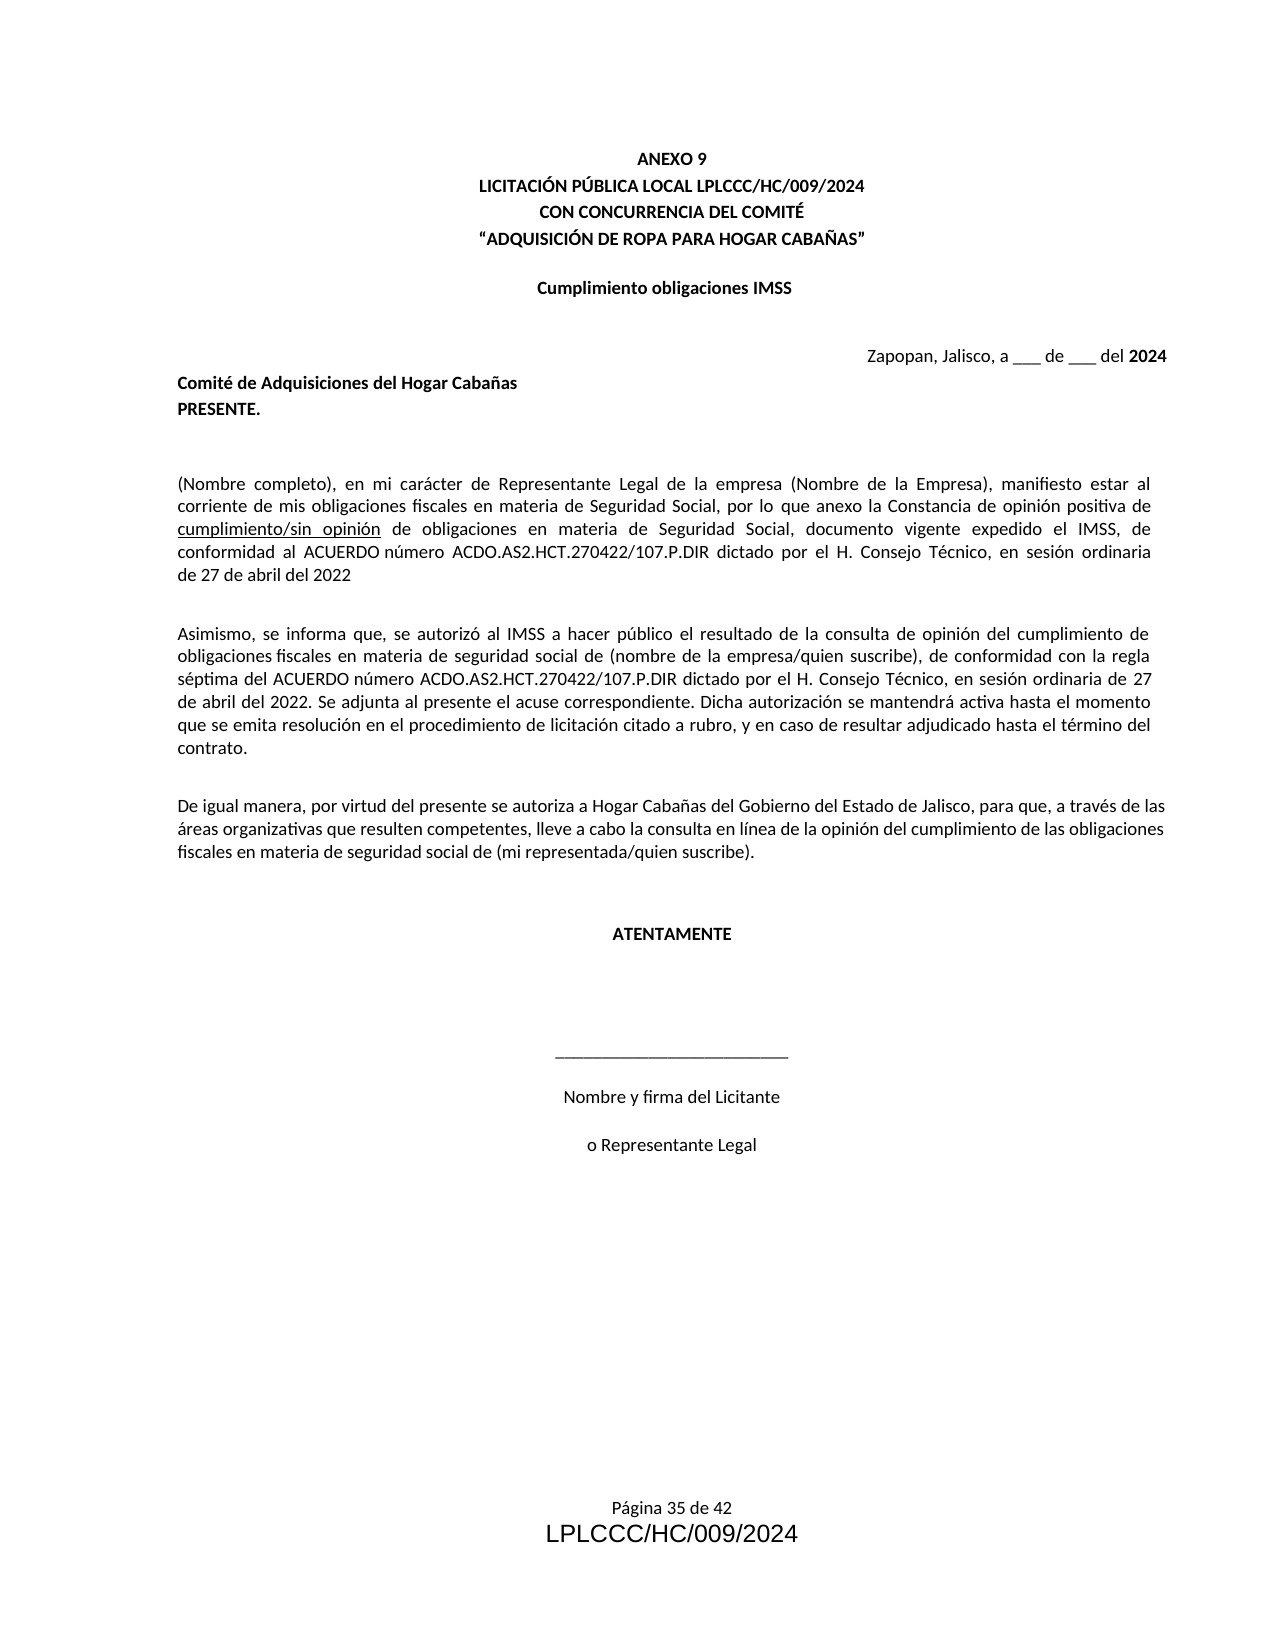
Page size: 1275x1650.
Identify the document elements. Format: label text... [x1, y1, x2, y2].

text Asimismo, se informa que, se autorizó al IMSS a hacer público el resultado de la consulta de opinión del cumplimiento de obligaciones fiscales en materia de seguridad social de (nombre de la empresa/quien suscribe), de conformidad con la regla séptima del ACUERDO número ACDO.AS2.HCT.270422/107.P.DIR dictado por el H. Consejo Técnico, en sesión ordinaria de 27 de abril del 2022. Se adjunta al presente el acuse correspondiente. Dicha autorización se mantendrá activa hasta el momento que se emita resolución en el procedimiento de licitación citado a rubro, y en caso de resultar adjudicado hasta el término del contrato. [177, 622, 1152, 759]
text PRESENTE. [177, 397, 1167, 420]
text Nombre y firma del Licitante [177, 1086, 1167, 1108]
text Zapopan, Jalisco, a ___ de ___ del 2024 [177, 345, 1167, 368]
text LICITACIÓN PÚBLICA LOCAL LPLCCC/HC/009/2024 [177, 174, 1167, 197]
text Comité de Adquisiciones del Hogar Cabañas [177, 371, 1167, 394]
text “ADQUISICIÓN DE ROPA PARA HOGAR CABAÑAS” [177, 227, 1167, 249]
text CON CONCURRENCIA DEL COMITÉ [177, 200, 1167, 223]
text De igual manera, por virtud del presente se autoriza a Hogar Cabañas del Gobierno del Estado de Jalisco, para que, a través de las áreas organizativas que resulten competentes, lleve a cabo la consulta en línea de la opinión del cumplimiento de las obligaciones fiscales en materia de seguridad social de (mi representada/quien suscribe). [177, 794, 1167, 863]
text ANEXO 9 [177, 148, 1167, 171]
text Cumplimiento obligaciones IMSS [177, 276, 1152, 299]
text ATENTAMENTE [177, 922, 1167, 944]
text o Representante Legal [177, 1133, 1167, 1156]
text (Nombre completo), en mi carácter de Representante Legal de la empresa (Nombre de la Empresa), manifiesto estar al corriente de mis obligaciones fiscales en materia de Seguridad Social, por lo que anexo la Constancia de opinión positiva de cumplimiento/sin opinión de obligaciones en materia de Seguridad Social, documento vigente expedido el IMSS, de conformidad al ACUERDO número ACDO.AS2.HCT.270422/107.P.DIR dictado por el H. Consejo Técnico, en sesión ordinaria de 27 de abril del 2022 [177, 472, 1152, 586]
text _________________________ [177, 1038, 1167, 1061]
